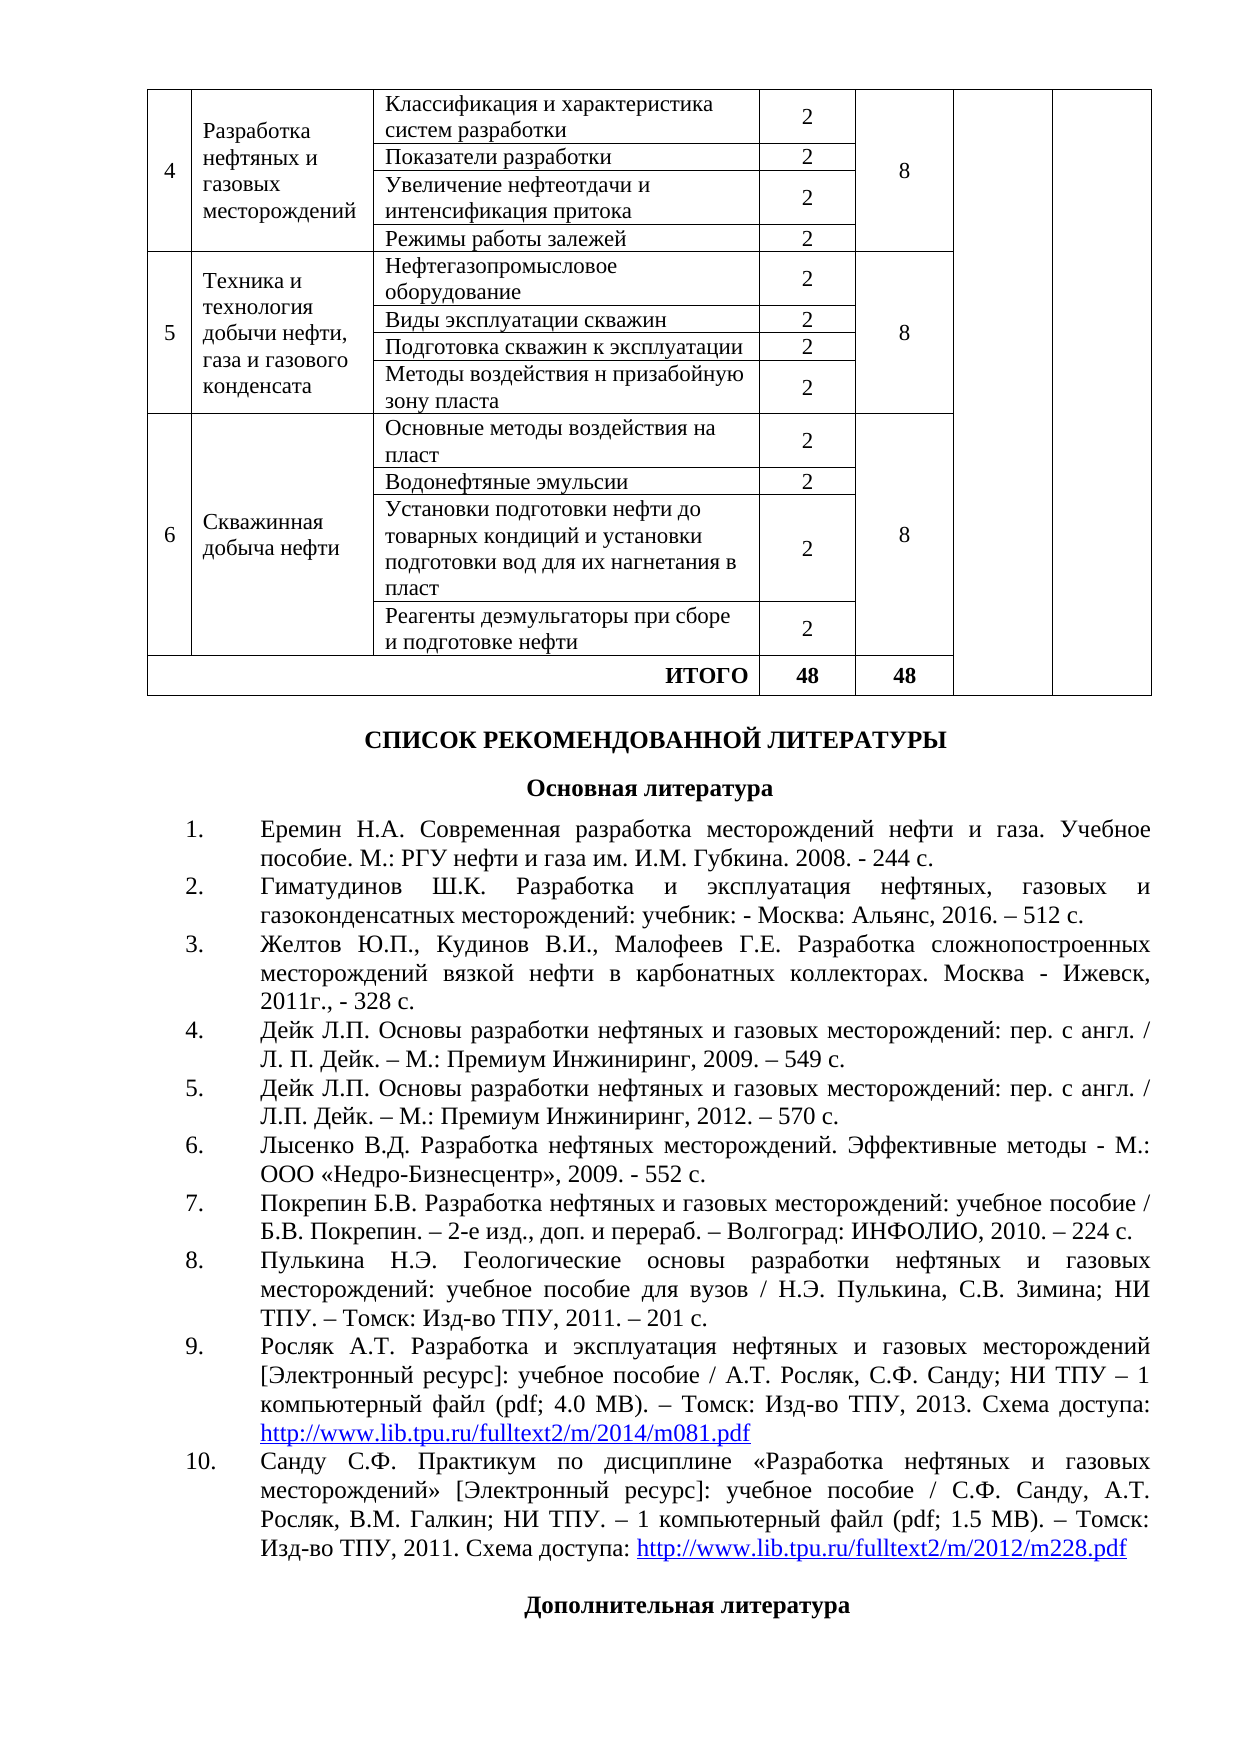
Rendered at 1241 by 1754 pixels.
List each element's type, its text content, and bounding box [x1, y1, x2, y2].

table_cell 2 [760, 602, 855, 654]
table_cell Виды эксплуатации скважин [374, 306, 759, 332]
table_cell Установки подготовки нефти до товарных кондиций и установки подготовки вод для их нагнетания в пласт [374, 495, 759, 601]
text СПИСОК РЕКОМЕНДОВАННОЙ ЛИТЕРАТУРЫ [148, 725, 1163, 753]
list Дейк Л.П. Основы разработки нефтяных и газовых месторождений: пер. с англ. / Л.П. Дейк. – М.: Премиум Инжиниринг, 2012. – 570 с. [185, 1073, 1152, 1130]
table_cell Методы воздействия н призабойную зону пласта [374, 361, 759, 413]
table_cell 48 [856, 656, 953, 695]
table_cell 5 [148, 252, 191, 413]
table_cell Основные методы воздействия на пласт [374, 414, 759, 467]
table_cell [954, 90, 1052, 695]
table_cell 2 [760, 333, 855, 359]
table_cell Разработка нефтяных и газовых месторождений [192, 90, 373, 251]
table_cell 2 [760, 495, 855, 601]
table_cell 2 [760, 90, 855, 142]
list Покрепин Б.В. Разработка нефтяных и газовых месторождений: учебное пособие / Б.В. Покрепин. – 2-е изд., доп. и перераб. – Волгоград: ИНФОЛИО, 2010. – 224 с. [185, 1188, 1152, 1245]
table_cell 2 [760, 144, 855, 170]
table_cell 2 [760, 468, 855, 494]
text Дополнительная литература [223, 1590, 1152, 1619]
table_cell Подготовка скважин к эксплуатации [374, 333, 759, 359]
table_cell ИТОГО [148, 656, 759, 695]
table_cell 8 [856, 90, 953, 251]
list Еремин Н.А. Современная разработка месторождений нефти и газа. Учебное пособие. М.: РГУ нефти и газа им. И.М. Губкина. 2008. - 244 с. [185, 814, 1152, 871]
table_cell Показатели разработки [374, 144, 759, 170]
table_cell Техника и технология добычи нефти, газа и газового конденсата [192, 252, 373, 413]
table_cell Реагенты деэмульгаторы при сборе и подготовке нефти [374, 602, 759, 654]
table_cell Водонефтяные эмульсии [374, 468, 759, 494]
table_cell Классификация и характеристика систем разработки [374, 90, 759, 142]
table_cell Режимы работы залежей [374, 225, 759, 251]
table_cell 48 [760, 656, 855, 695]
list Гиматудинов Ш.К. Разработка и эксплуатация нефтяных, газовых и газоконденсатных месторождений: учебник: - Москва: Альянс, 2016. – 512 с. [185, 871, 1152, 929]
list Росляк А.Т. Разработка и эксплуатация нефтяных и газовых месторождений [Электронный ресурс]: учебное пособие / А.Т. Росляк, С.Ф. Санду; НИ ТПУ – 1 компьютерный файл (pdf; 4.0 MB). – Томск: Изд-во ТПУ, 2013. Схема доступа: http://www.lib.tpu.ru/fulltext2/m/2014/m081.pdf [185, 1331, 1152, 1446]
table_cell 2 [760, 252, 855, 305]
table_cell Увеличение нефтеотдачи и интенсификация притока [374, 171, 759, 223]
table_cell 2 [760, 361, 855, 413]
table_cell 4 [148, 90, 191, 251]
list Дейк Л.П. Основы разработки нефтяных и газовых месторождений: пер. с англ. / Л. П. Дейк. – М.: Премиум Инжиниринг, 2009. – 549 с. [185, 1015, 1152, 1073]
list Пулькина Н.Э. Геологические основы разработки нефтяных и газовых месторождений: учебное пособие для вузов / Н.Э. Пулькина, С.В. Зимина; НИ ТПУ. – Томск: Изд-во ТПУ, 2011. – 201 с. [185, 1245, 1152, 1331]
table_cell [1053, 90, 1151, 695]
table_cell Скважинная добыча нефти [192, 414, 373, 654]
table_cell 2 [760, 414, 855, 467]
table_cell 8 [856, 414, 953, 654]
table_cell 2 [760, 306, 855, 332]
table_cell 2 [760, 171, 855, 223]
table_cell 8 [856, 252, 953, 413]
text Основная литература [148, 773, 1152, 801]
list Лысенко В.Д. Разработка нефтяных месторождений. Эффективные методы - М.: ООО «Недро-Бизнесцентр», 2009. - 552 с. [185, 1130, 1152, 1188]
table_cell Нефтегазопромысловое оборудование [374, 252, 759, 305]
table_cell 6 [148, 414, 191, 654]
table_cell 2 [760, 225, 855, 251]
list Санду С.Ф. Практикум по дисциплине «Разработка нефтяных и газовых месторождений» [Электронный ресурс]: учебное пособие / С.Ф. Санду, А.Т. Росляк, В.М. Галкин; НИ ТПУ. – 1 компьютерный файл (pdf; 1.5 MB). – Томск: Изд-во ТПУ, 2011. Схема доступа: http://www.lib.tpu.ru/fulltext2/m/2012/m228.pdf [185, 1446, 1152, 1561]
list Желтов Ю.П., Кудинов В.И., Малофеев Г.Е. Разработка сложнопостроенных месторождений вязкой нефти в карбонатных коллекторах. Москва - Ижевск, 2011г., - 328 с. [185, 929, 1152, 1015]
